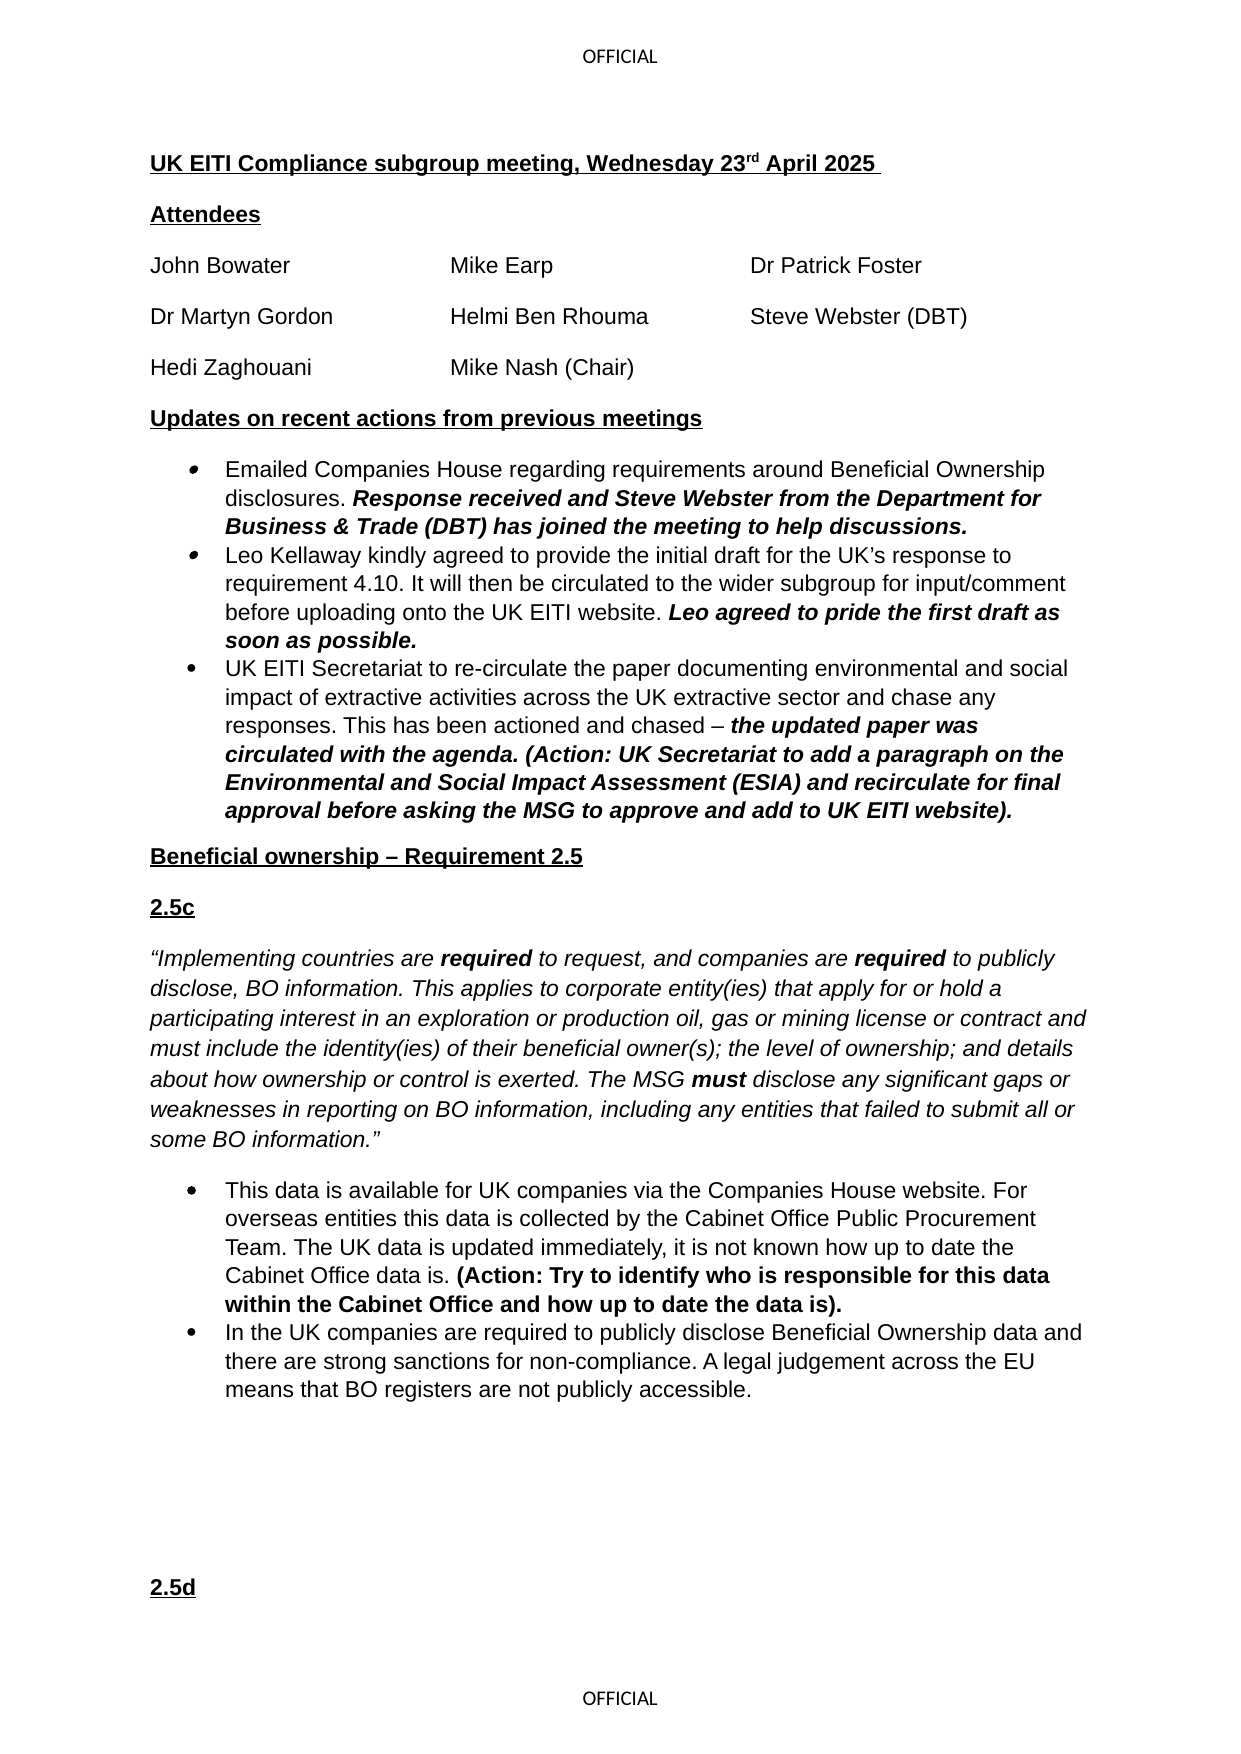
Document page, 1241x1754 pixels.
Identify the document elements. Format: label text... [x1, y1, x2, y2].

list In the UK companies are required to publicly disclose Beneficial Ownership data and there are strong sanctions for non-compliance. A legal judgement across the EU means that BO registers are not publicly accessible. [187, 1319, 1090, 1402]
list UK EITI Secretariat to re-circulate the paper documenting environmental and social impact of extractive activities across the UK extractive sector and chase any responses. This has been actioned and chased – the updated paper was circulated with the agenda. (Action: UK Secretariat to add a paragraph on the Environmental and Social Impact Assessment (ESIA) and recirculate for final approval before asking the MSG to approve and add to UK EITI website). [187, 655, 1090, 824]
text 2.5d [150, 1574, 1090, 1601]
text John Bowater Mike Earp Dr Patrick Foster [150, 252, 1090, 278]
list This data is available for UK companies via the Companies House website. For overseas entities this data is collected by the Cabinet Office Public Procurement Team. The UK data is updated immediately, it is not known how up to date the Cabinet Office data is. (Action: Try to identify who is responsible for this data within the Cabinet Office and how up to date the data is). [187, 1177, 1090, 1317]
text Hedi Zaghouani Mike Nash (Chair) [150, 354, 1090, 381]
text UK EITI Compliance subgroup meeting, Wednesday 23rd April 2025 [150, 150, 1090, 176]
text 2.5c [150, 894, 1090, 920]
list Leo Kellaway kindly agreed to provide the initial draft for the UK’s response to requirement 4.10. It will then be circulated to the wider subgroup for input/comment before uploading onto the UK EITI website. Leo agreed to pride the first draft as soon as possible. [187, 542, 1090, 653]
text “Implementing countries are required to request, and companies are required to publicly disclose, BO information. This applies to corporate entity(ies) that apply for or hold a participating interest in an exploration or production oil, gas or mining license or contract and must include the identity(ies) of their beneficial owner(s); the level of ownership; and details about how ownership or control is exerted. The MSG must disclose any significant gaps or weaknesses in reporting on BO information, including any entities that failed to submit all or some BO information.” [150, 945, 1090, 1152]
text Beneficial ownership – Requirement 2.5 [150, 843, 1090, 869]
text Updates on recent actions from previous meetings [150, 405, 1090, 432]
list Emailed Companies House regarding requirements around Beneficial Ownership disclosures. Response received and Steve Webster from the Department for Business & Trade (DBT) has joined the meeting to help discussions. [187, 456, 1090, 539]
text Dr Martyn Gordon Helmi Ben Rhouma Steve Webster (DBT) [150, 303, 1090, 329]
text Attendees [150, 201, 1090, 227]
